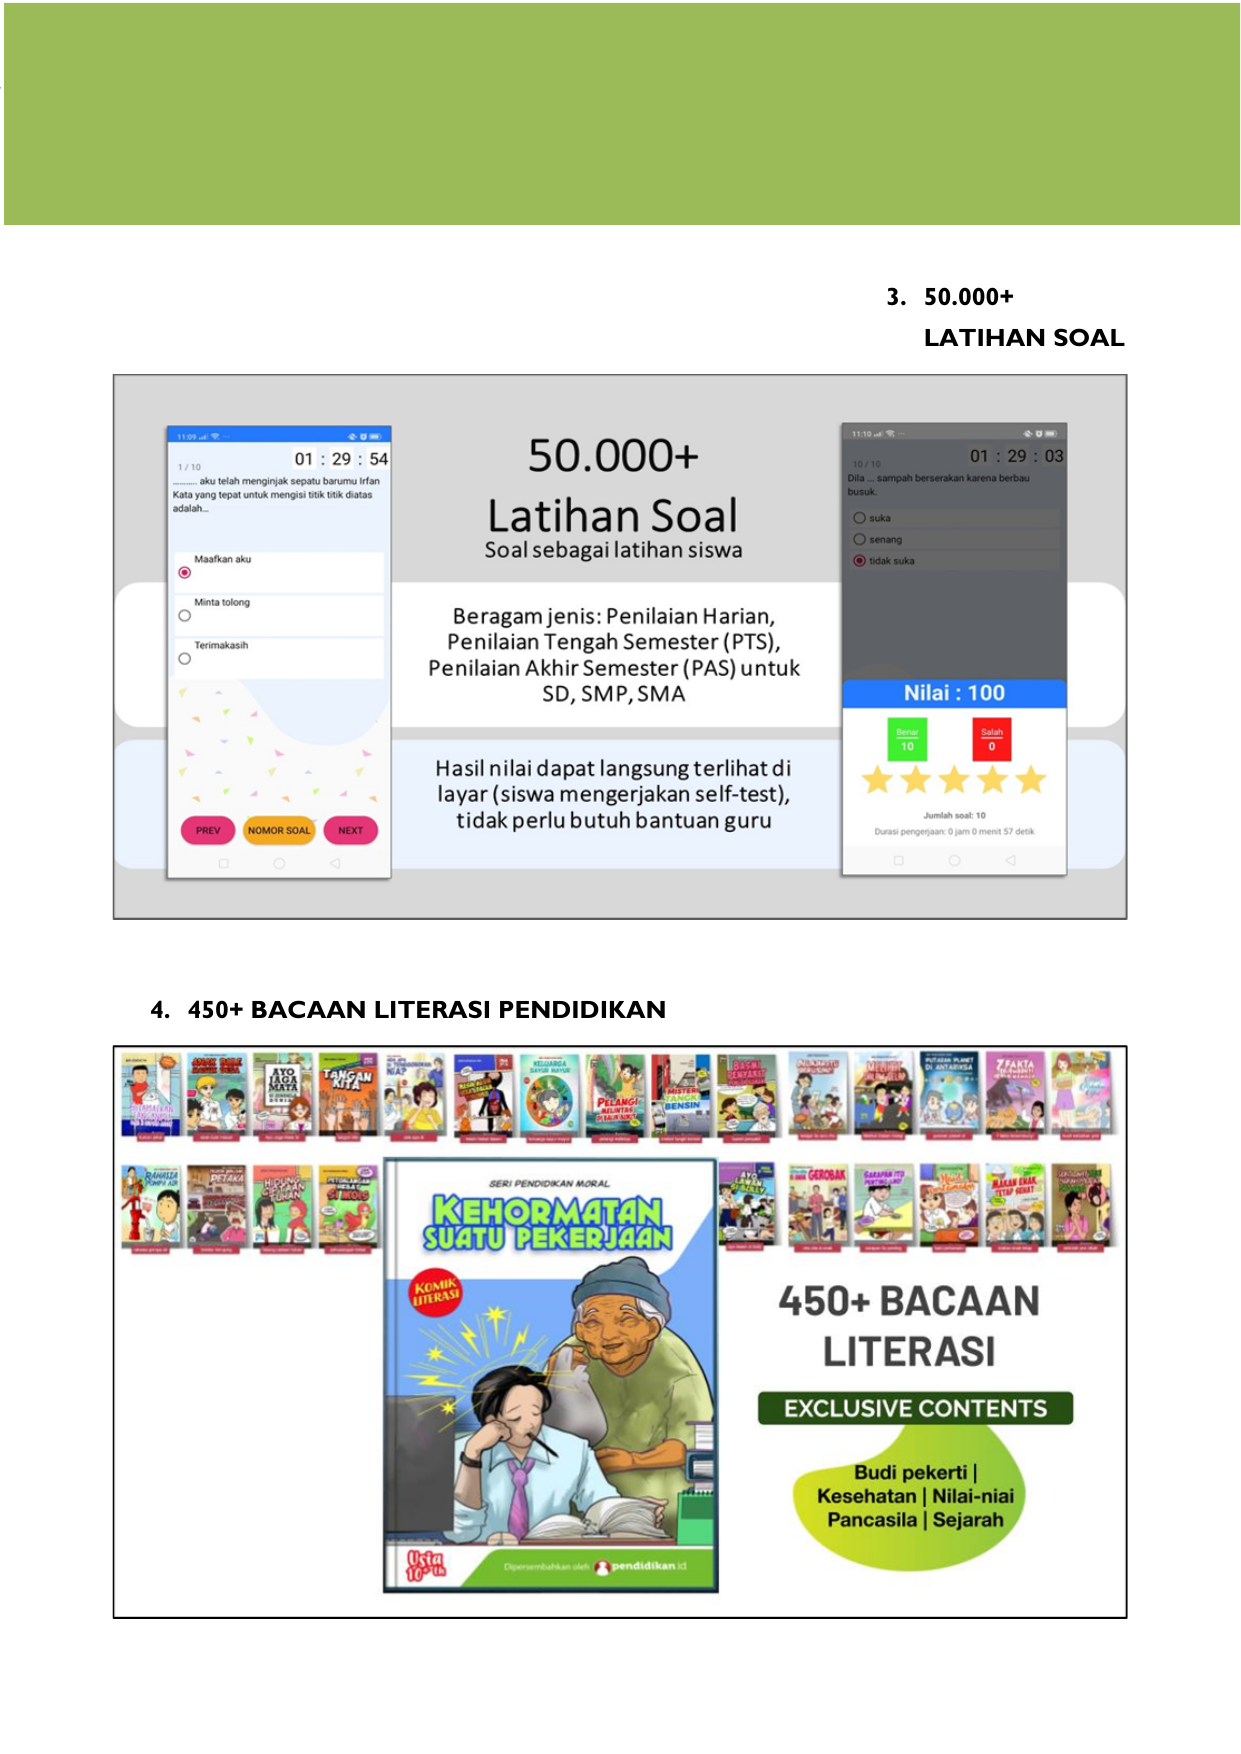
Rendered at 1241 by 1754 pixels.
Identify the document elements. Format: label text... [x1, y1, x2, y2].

picture [112, 374, 1128, 920]
list 450+ BACAAN LITERASI PENDIDIKAN [150, 992, 1128, 1026]
picture [112, 1045, 1128, 1619]
list 50.000+ LATIHAN SOAL [150, 279, 1128, 355]
